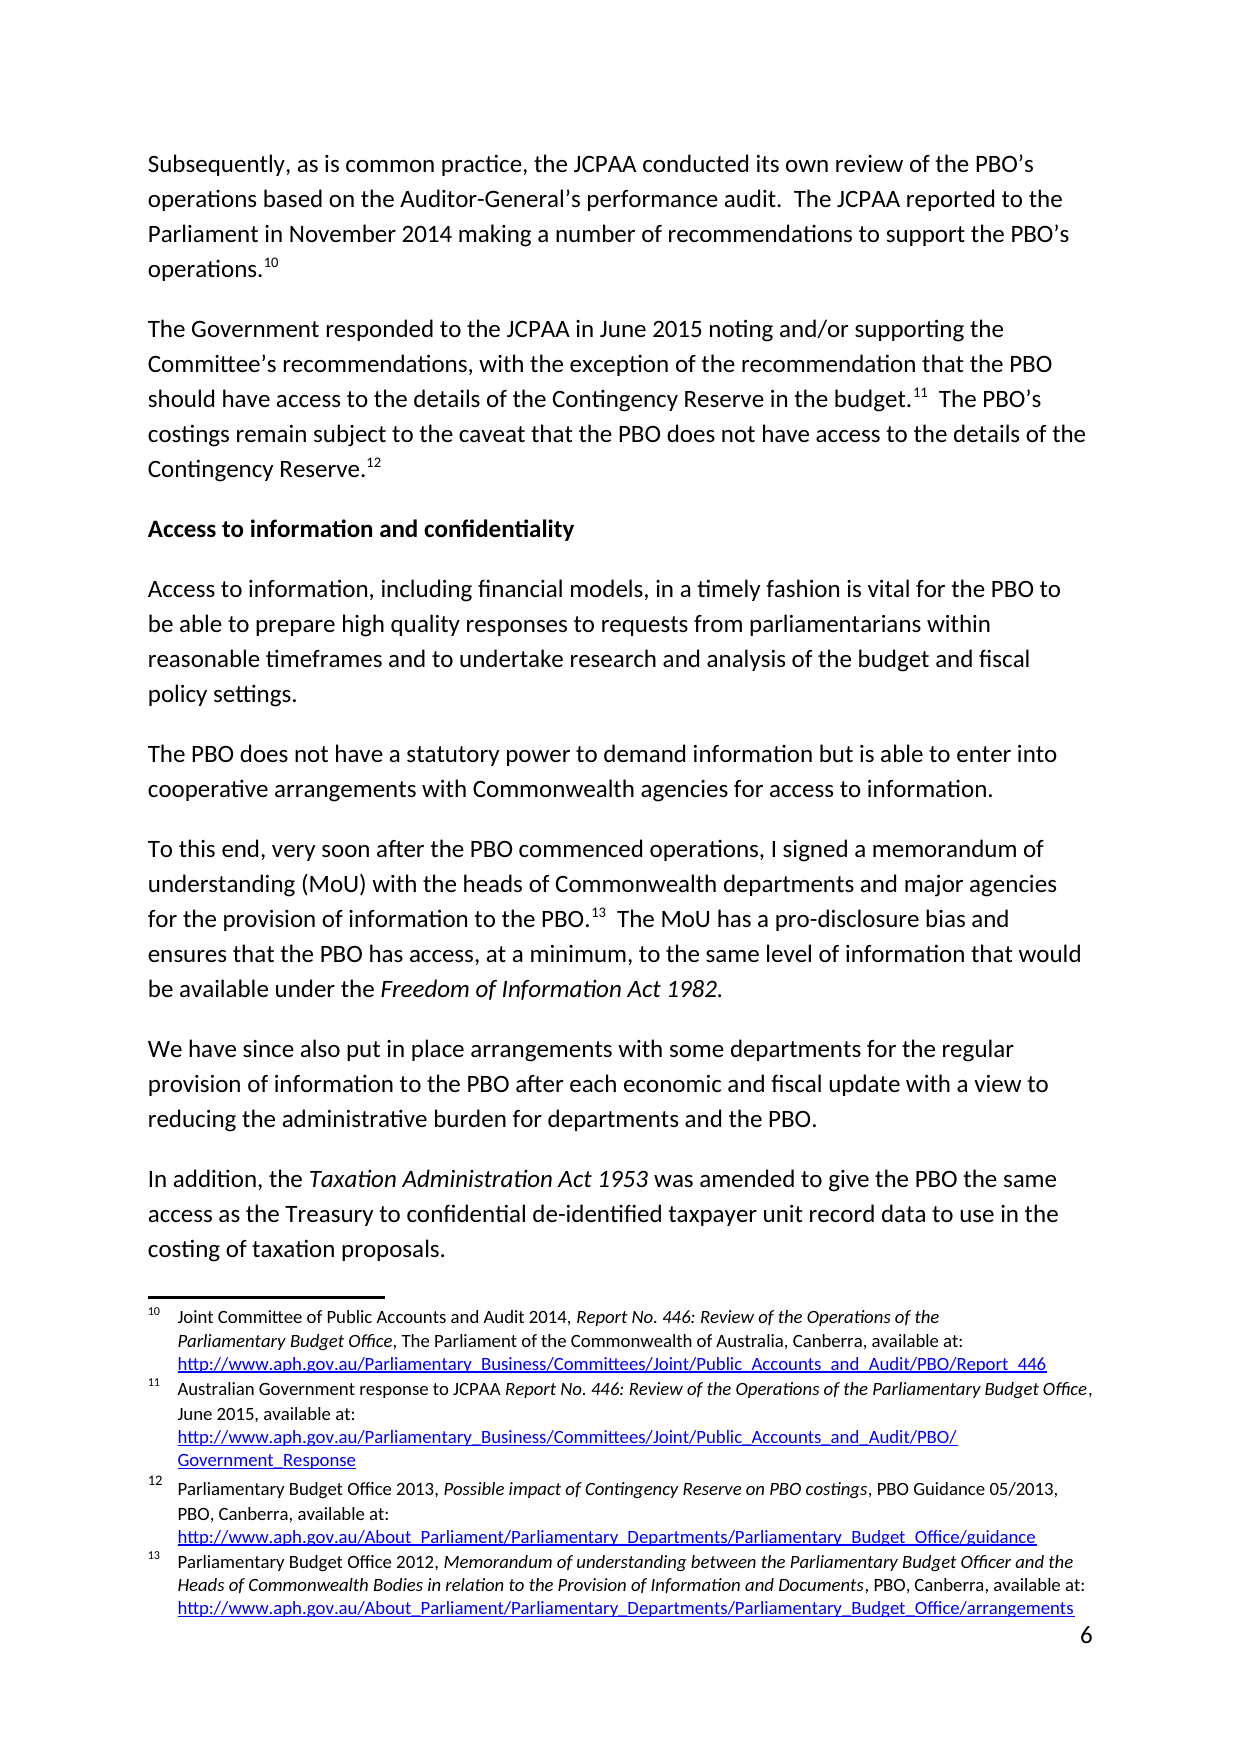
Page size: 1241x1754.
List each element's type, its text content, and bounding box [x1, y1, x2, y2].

text Subsequently, as is common practice, the JCPAA conducted its own review of the PBO’s operations based on the Auditor-General’s performance audit. The JCPAA reported to the Parliament in November 2014 making a number of recommendations to support the PBO’s operations. [148, 148, 1092, 283]
text Access to information, including financial models, in a timely fashion is vital for the PBO to be able to prepare high quality responses to requests from parliamentarians within reasonable timeframes and to undertake research and analysis of the budget and fiscal policy settings. [148, 573, 1092, 708]
text To this end, very soon after the PBO commenced operations, I signed a memorandum of understanding (MoU) with the heads of Commonwealth departments and major agencies for the provision of information to the PBO. The MoU has a pro-disclosure bias and ensures that the PBO has access, at a minimum, to the same level of information that would be available under the Freedom of Information Act 1982. [148, 833, 1092, 1003]
text The Government responded to the JCPAA in June 2015 noting and/or supporting the Committee’s recommendations, with the exception of the recommendation that the PBO should have access to the details of the Contingency Reserve in the budget. The PBO’s costings remain subject to the caveat that the PBO does not have access to the details of the Contingency Reserve. [148, 313, 1092, 483]
text The PBO does not have a statutory power to demand information but is able to enter into cooperative arrangements with Commonwealth agencies for access to information. [148, 738, 1092, 803]
text In addition, the Taxation Administration Act 1953 was amended to give the PBO the same access as the Treasury to confidential de-identified taxpayer unit record data to use in the costing of taxation proposals. [148, 1163, 1092, 1263]
subtitle Access to information and confidentiality [148, 513, 1092, 543]
text We have since also put in place arrangements with some departments for the regular provision of information to the PBO after each economic and fiscal update with a view to reducing the administrative burden for departments and the PBO. [148, 1033, 1092, 1133]
